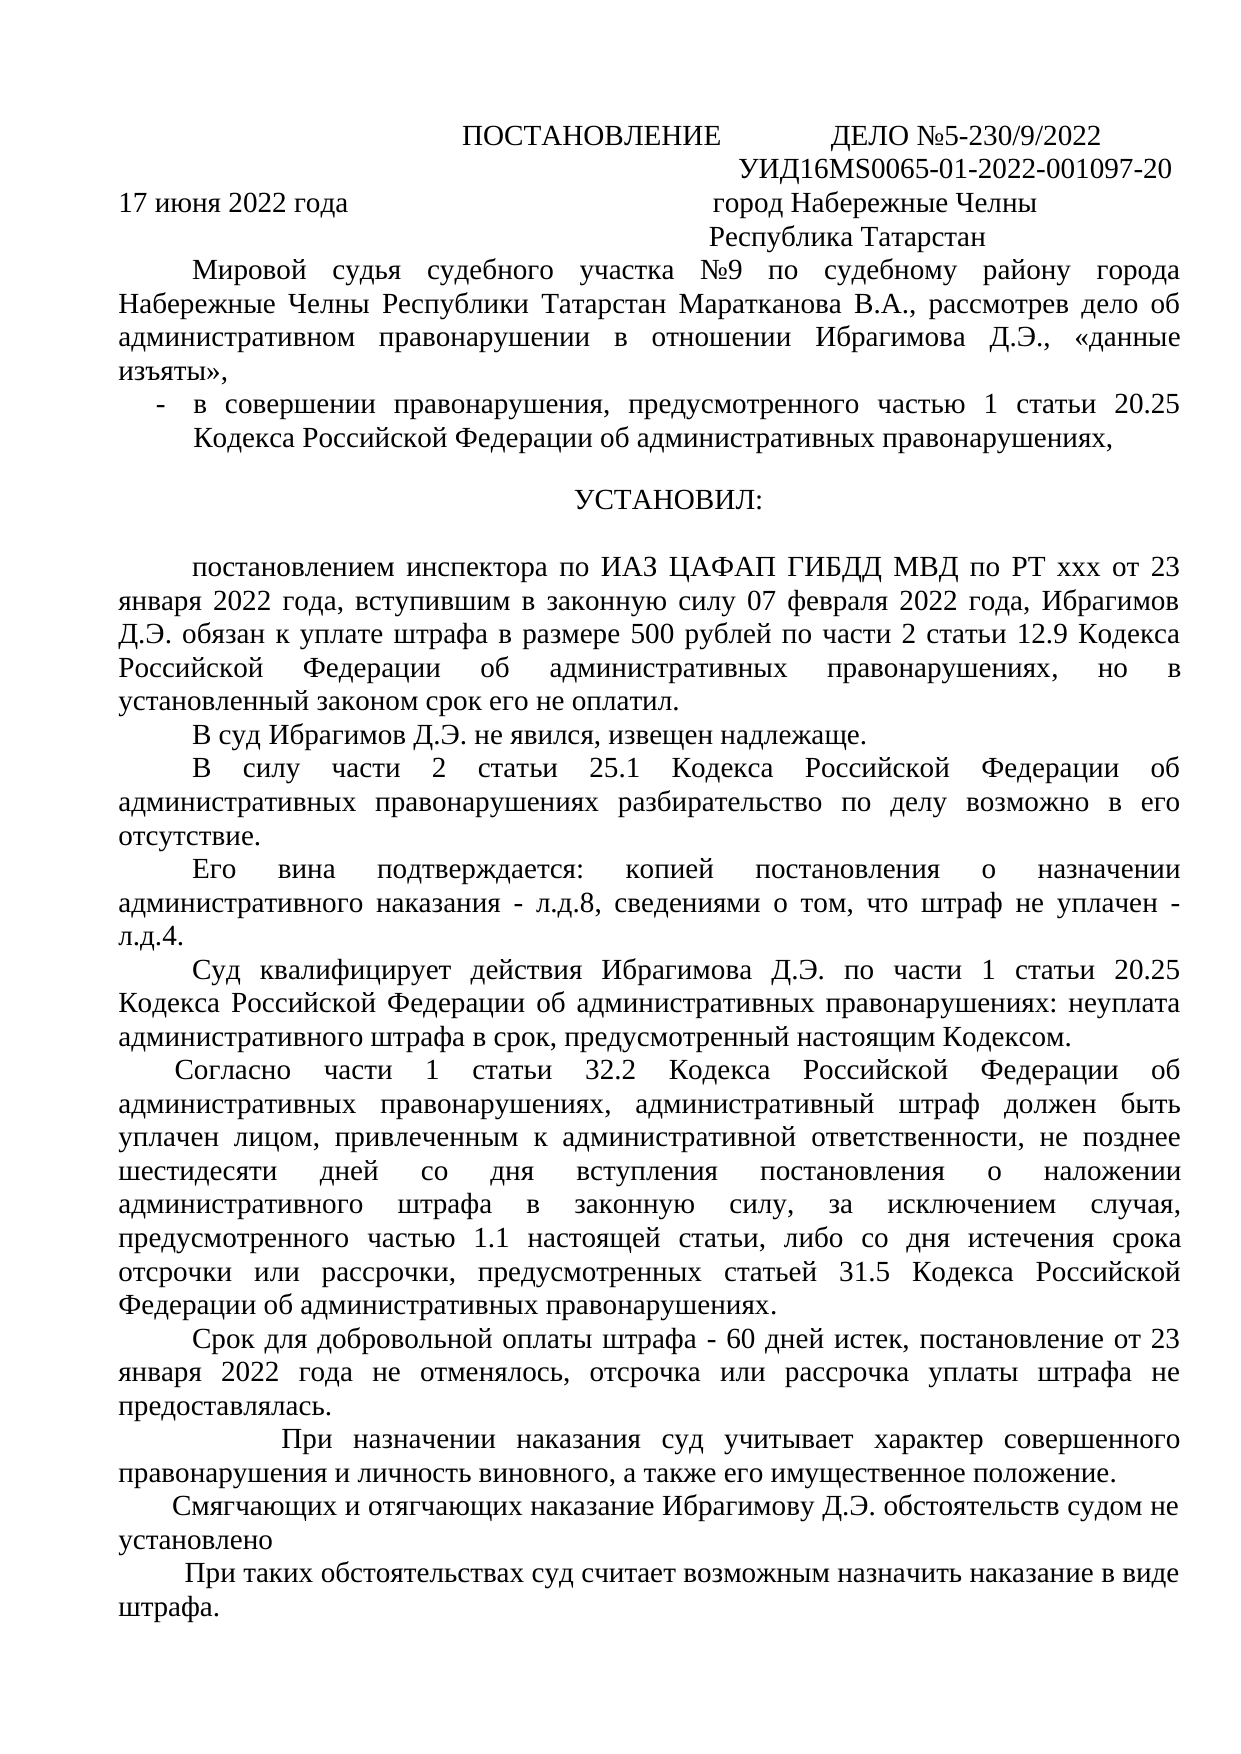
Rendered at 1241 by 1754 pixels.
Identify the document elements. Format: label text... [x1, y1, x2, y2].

text Смягчающих и отягчающих наказание Ибрагимову Д.Э. обстоятельств судом не установлено [118, 1488, 1181, 1556]
text УИД16MS0065-01-2022-001097-20 [118, 152, 1181, 185]
text При назначении наказания суд учитывает характер совершенного правонарушения и личность виновного, а также его имущественное положение. [118, 1421, 1181, 1488]
text Согласно части 1 статьи 32.2 Кодекса Российской Федерации об административных правонарушениях, административный штраф должен быть уплачен лицом, привлеченным к административной ответственности, не позднее шестидесяти дней со дня вступления постановления о наложении административного штрафа в законную силу, за исключением случая, предусмотренного частью 1.1 настоящей статьи, либо со дня истечения срока отсрочки или рассрочки, предусмотренных статьей 31.5 Кодекса Российской Федерации об административных правонарушениях. [118, 1052, 1181, 1321]
text постановлением инспектора по ИАЗ ЦАФАП ГИБДД МВД по РТ ххх от 23 января 2022 года, вступившим в законную силу 07 февраля 2022 года, Ибрагимов Д.Э. обязан к уплате штрафа в размере 500 рублей по части 2 статьи 12.9 Кодекса Российской Федерации об административных правонарушениях, но в установленный законом срок его не оплатил. [118, 549, 1181, 717]
text Срок для добровольной оплаты штрафа - 60 дней истек, постановление от 23 января 2022 года не отменялось, отсрочка или рассрочка уплаты штрафа не предоставлялась. [118, 1321, 1181, 1421]
text 17 июня 2022 года город Набережные Челны [118, 185, 1181, 219]
text Суд квалифицирует действия Ибрагимова Д.Э. по части 1 статьи 20.25 Кодекса Российской Федерации об административных правонарушениях: неуплата административного штрафа в срок, предусмотренный настоящим Кодексом. [118, 952, 1181, 1052]
text В силу части 2 статьи 25.1 Кодекса Российской Федерации об административных правонарушениях разбирательство по делу возможно в его отсутствие. [118, 751, 1181, 851]
list в совершении правонарушения, предусмотренного частью 1 статьи 20.25 Кодекса Российской Федерации об административных правонарушениях, [156, 386, 1181, 453]
text ПОСТАНОВЛЕНИЕ ДЕЛО №5-230/9/2022 [118, 118, 1181, 152]
text Республика Татарстан [118, 219, 1181, 252]
text Его вина подтверждается: копией постановления о назначении административного наказания - л.д.8, сведениями о том, что штраф не уплачен - л.д.4. [118, 851, 1181, 952]
text При таких обстоятельствах суд считает возможным назначить наказание в виде штрафа. [118, 1556, 1181, 1623]
text В суд Ибрагимов Д.Э. не явился, извещен надлежаще. [118, 717, 1181, 751]
text УСТАНОВИЛ: [156, 482, 1181, 516]
text Мировой судья судебного участка №9 по судебному району города Набережные Челны Республики Татарстан Маратканова В.А., рассмотрев дело об административном правонарушении в отношении Ибрагимова Д.Э., «данные изъяты», [118, 252, 1181, 386]
